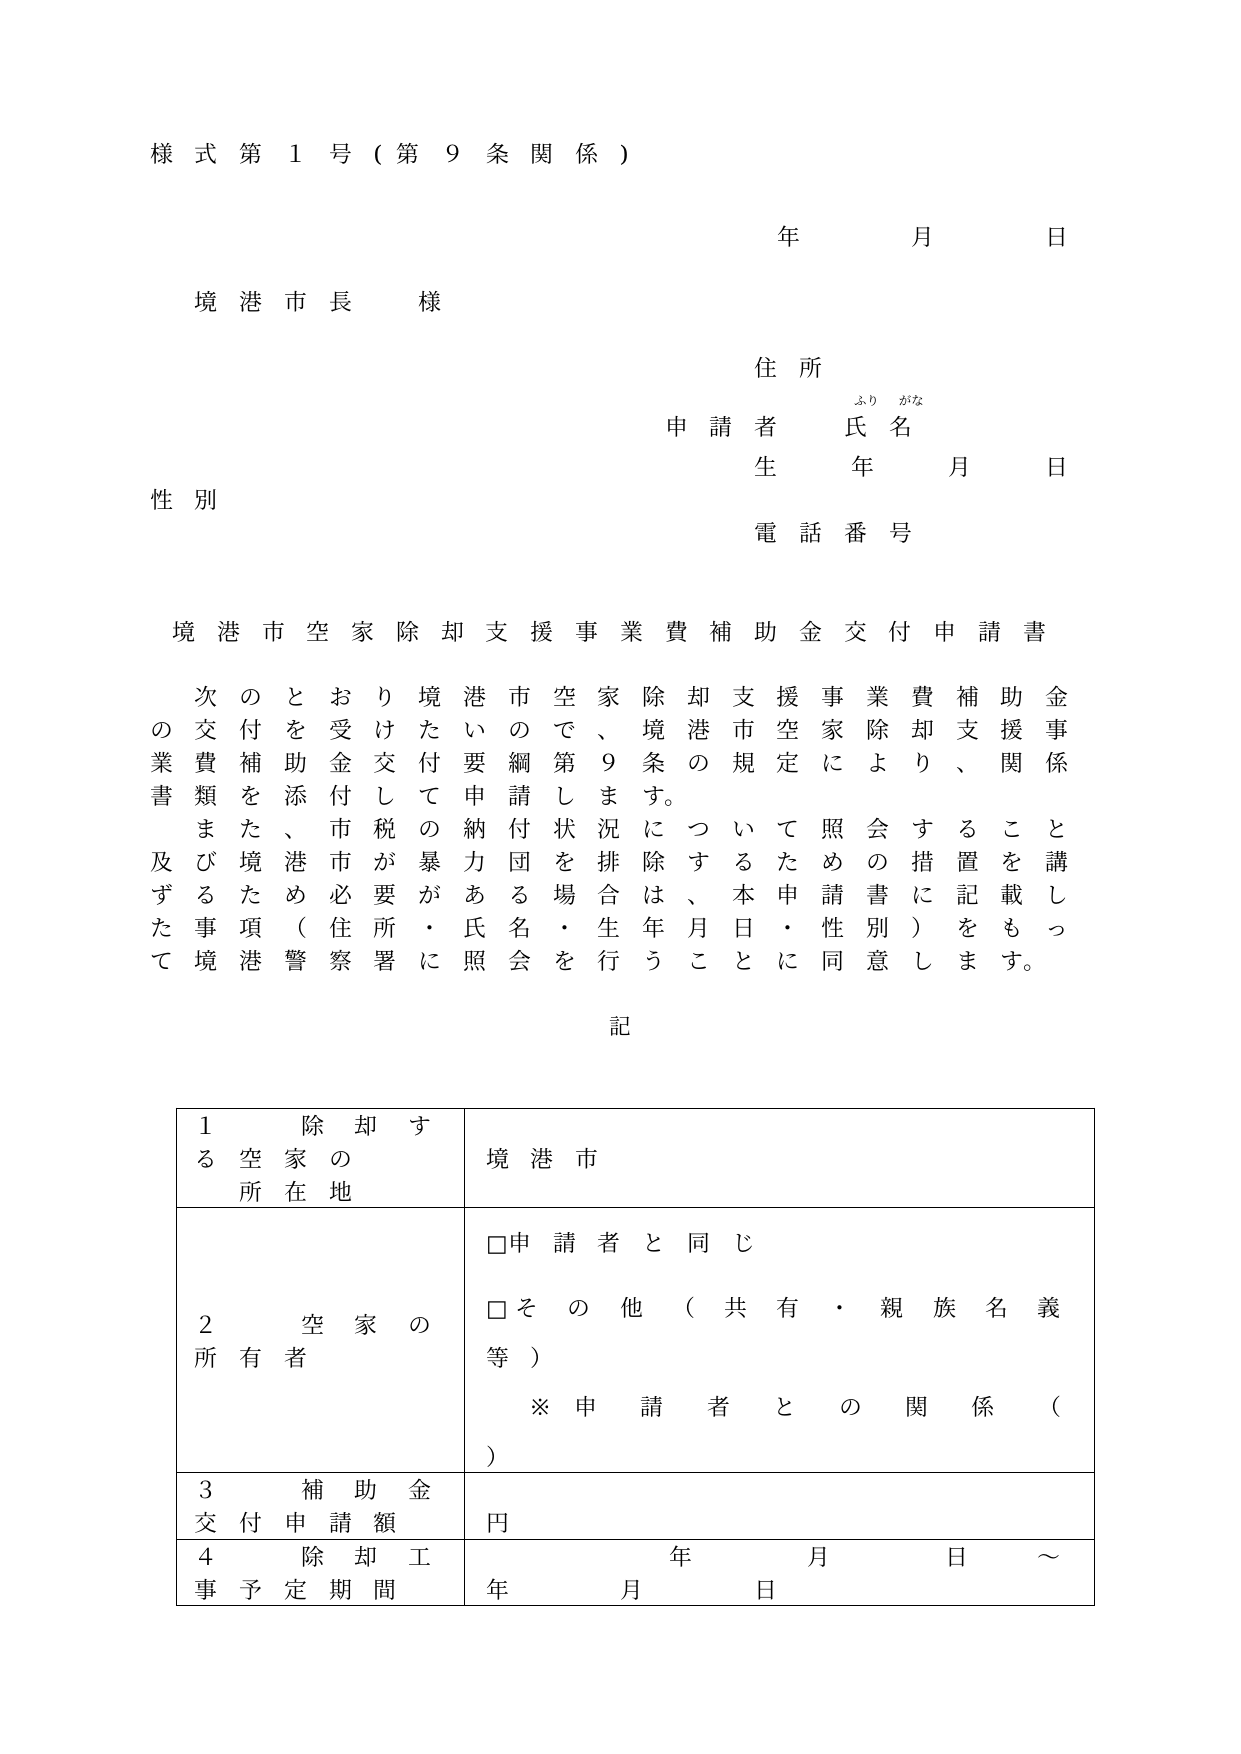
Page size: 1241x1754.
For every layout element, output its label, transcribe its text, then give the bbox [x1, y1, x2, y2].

text 年 月 日 [150, 219, 1090, 252]
text 境港市空家除却支援事業費補助金交付申請書 [150, 614, 1090, 647]
text 境港市長 様 [150, 284, 1090, 317]
subtitle 記 [150, 1009, 1090, 1042]
text また、市税の納付状況について照会すること及び境港市が暴力団を排除するための措置を講ずるため必要がある場合は、本申請書に記載した事項（住所・氏名・生年月日・性別）をもって境港警察署に照会を行うことに同意します。 [150, 811, 1090, 976]
text 生年月日 性別 [150, 449, 1090, 515]
text 次のとおり境港市空家除却支援事業費補助金の交付を受けたいので、境港市空家除却支援事業費補助金交付要綱第９条の規定により、関係書類を添付して申請します。 [150, 679, 1090, 811]
table_header 境港市 [465, 1109, 1094, 1207]
table_cell ４ 除却工事予定期間 [177, 1540, 464, 1605]
text 住所 [150, 350, 1090, 383]
text 電話番号 [150, 515, 1090, 548]
text 様式第１号(第９条関係) [150, 120, 1090, 186]
table_cell 年 月 日 ～ 年 月 日 [465, 1540, 1094, 1605]
table_cell 円 [465, 1473, 1094, 1538]
text 申請者 [150, 383, 1090, 449]
table_cell □申請者と同じ □その他（共有・親族名義等） ※申請者との関係（ ） [465, 1208, 1094, 1472]
table_cell ３ 補助金交付申請額 [177, 1473, 464, 1538]
table_header １ 除却する空家の 所在地 [177, 1109, 464, 1207]
table_cell ２ 空家の所有者 [177, 1208, 464, 1472]
